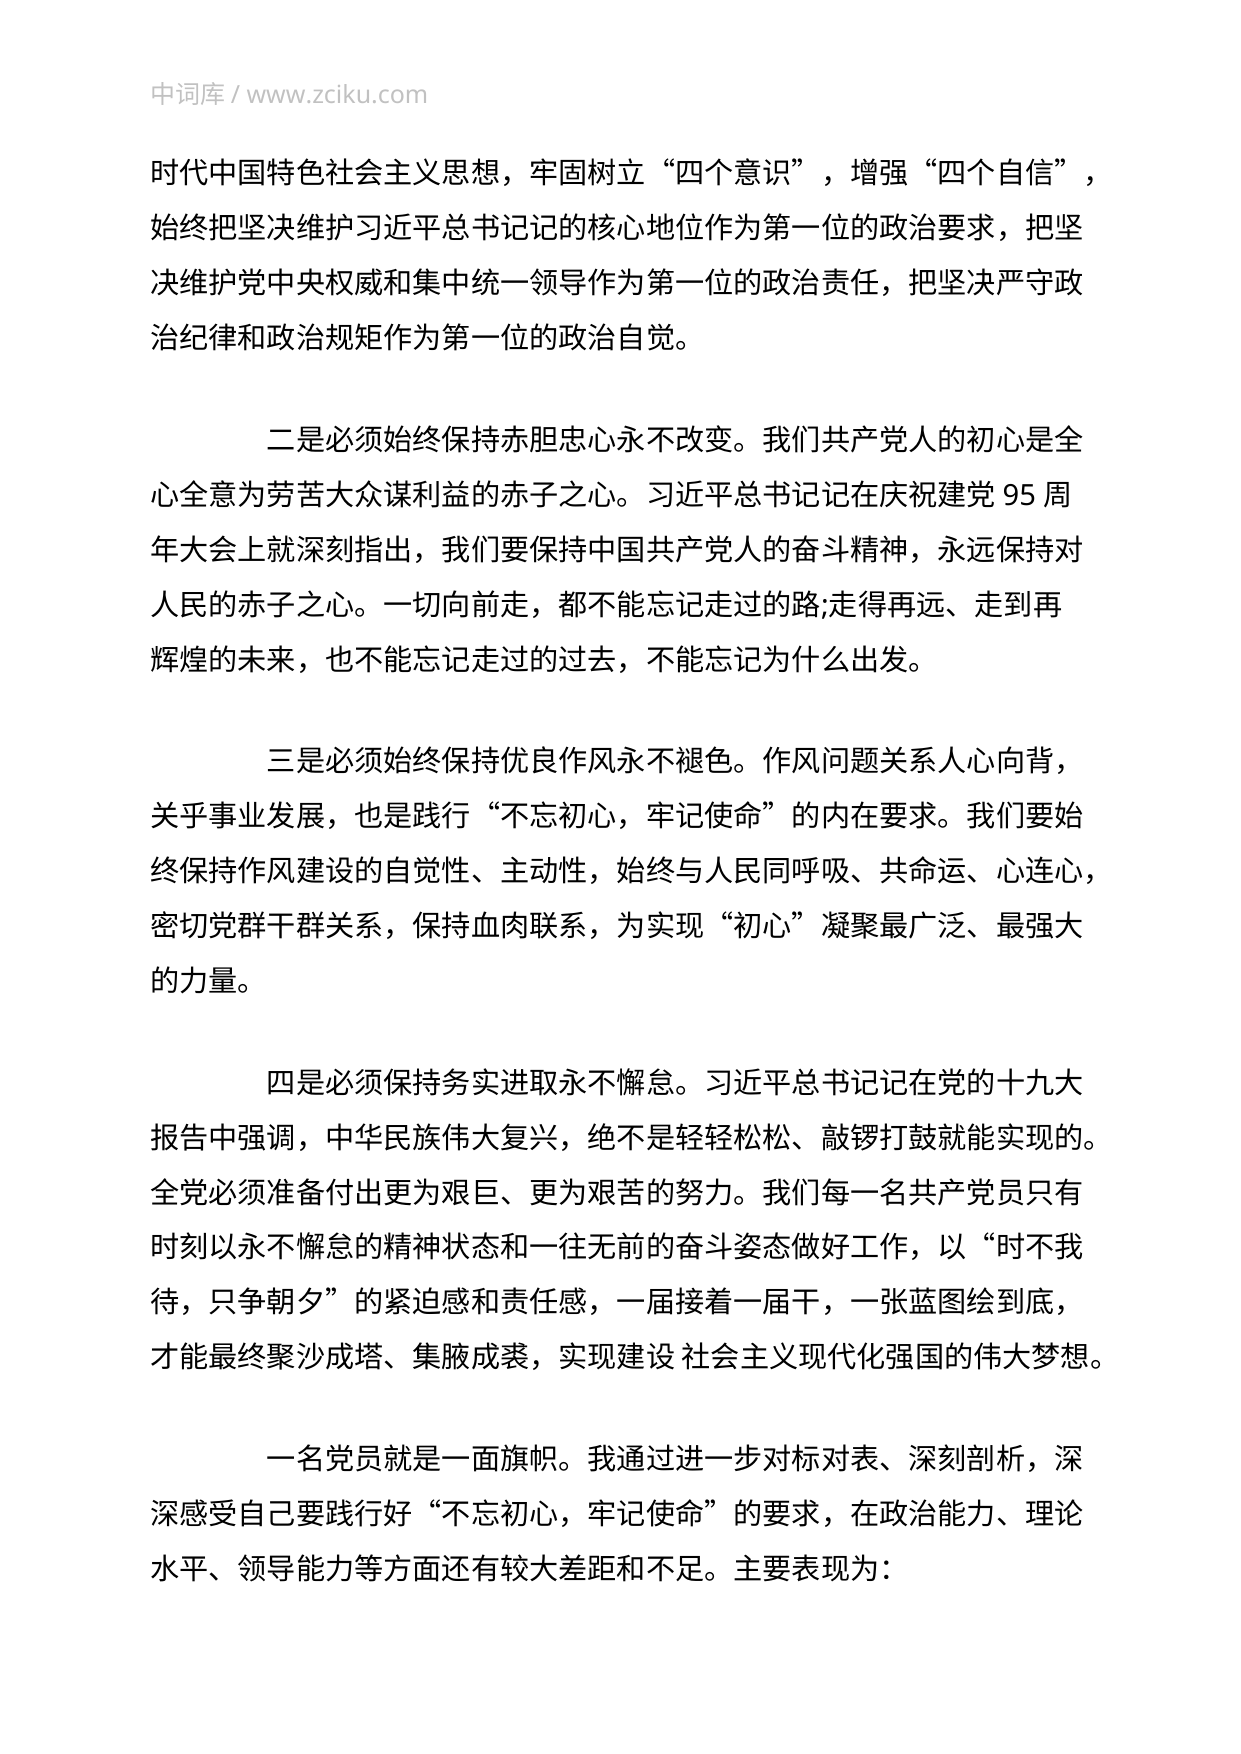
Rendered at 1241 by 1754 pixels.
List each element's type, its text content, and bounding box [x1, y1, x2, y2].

text 一名党员就是一面旗帜。我通过进一步对标对表、深刻剖析，深深感受自己要践行好“不忘初心，牢记使命”的要求，在政治能力、理论水平、领导能力等方面还有较大差距和不足。主要表现为： [150, 1436, 1090, 1588]
text 四是必须保持务实进取永不懈怠。习近平总书记记在党的十九大报告中强调，中华民族伟大复兴，绝不是轻轻松松、敲锣打鼓就能实现的。全党必须准备付出更为艰巨、更为艰苦的努力。我们每一名共产党员只有时刻以永不懈怠的精神状态和一往无前的奋斗姿态做好工作，以“时不我待，只争朝夕”的紧迫感和责任感，一届接着一届干，一张蓝图绘到底，才能最终聚沙成塔、集腋成裘，实现建设 社会主义现代化强国的伟大梦想。 [150, 1059, 1090, 1376]
text 三是必须始终保持优良作风永不褪色。作风问题关系人心向背，关乎事业发展，也是践行“不忘初心，牢记使命”的内在要求。我们要始终保持作风建设的自觉性、主动性，始终与人民同呼吸、共命运、心连心，密切党群干群关系，保持血肉联系，为实现“初心”凝聚最广泛、最强大的力量。 [150, 738, 1090, 1000]
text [150, 150, 1090, 357]
text 二是必须始终保持赤胆忠心永不改变。我们共产党人的初心是全心全意为劳苦大众谋利益的赤子之心。习近平总书记记在庆祝建党 95 周年大会上就深刻指出，我们要保持中国共产党人的奋斗精神，永远保持对人民的赤子之心。一切向前走，都不能忘记走过的路;走得再远、走到再辉煌的未来，也不能忘记走过的过去，不能忘记为什么出发。 [150, 416, 1090, 678]
